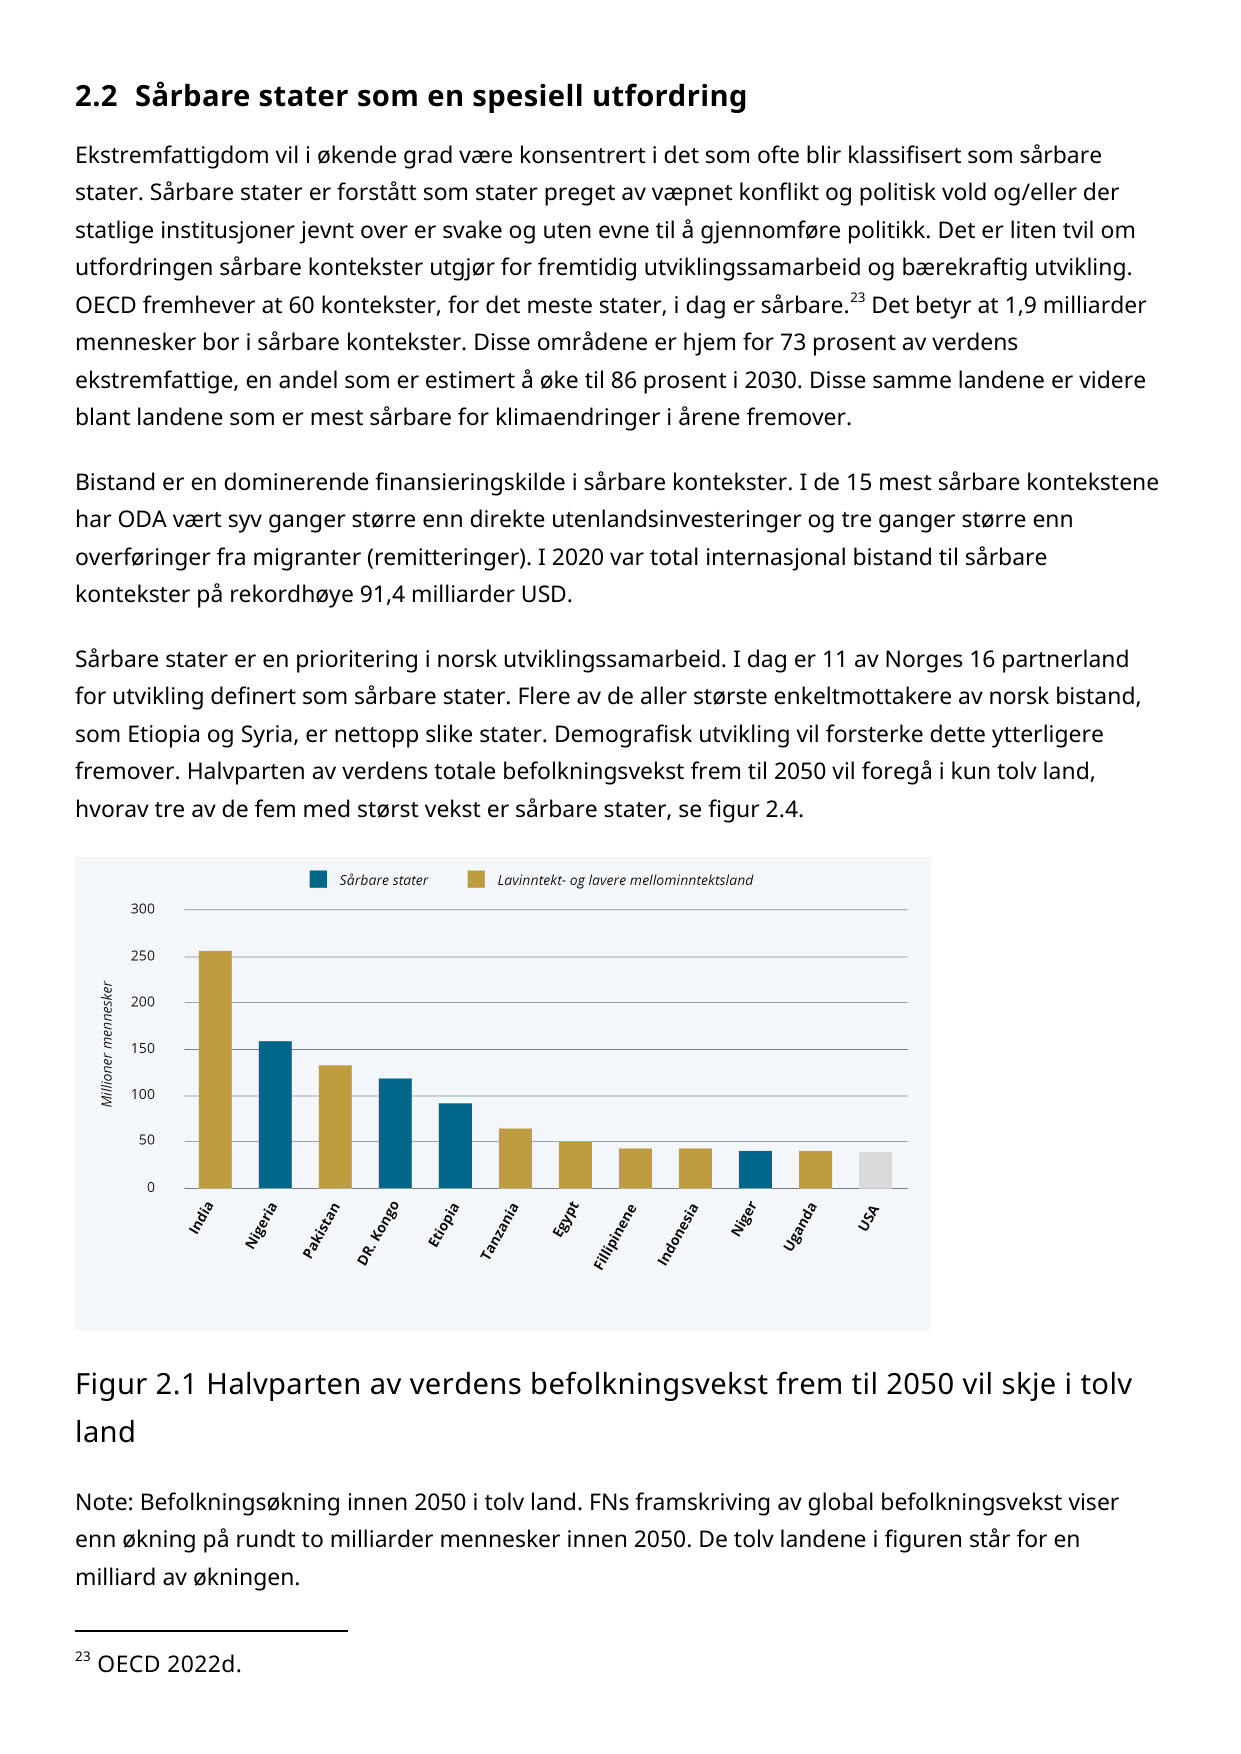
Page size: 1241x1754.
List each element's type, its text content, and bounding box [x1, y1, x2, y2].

subtitle Sårbare stater som en spesiell utfordring [75, 75, 1165, 115]
text Note: Befolkningsøkning innen 2050 i tolv land. FNs framskriving av global befolkningsvekst viser enn økning på rundt to milliarder mennesker innen 2050. De tolv landene i figuren står for en milliard av økningen. [75, 1486, 1165, 1592]
picture [75, 857, 932, 1330]
text Halvparten av verdens befolkningsvekst frem til 2050 vil skje i tolv land [75, 1363, 1165, 1451]
text Ekstremfattigdom vil i økende grad være konsentrert i det som ofte blir klassifisert som sårbare stater. Sårbare stater er forstått som stater preget av væpnet konflikt og politisk vold og/eller der statlige institusjoner jevnt over er svake og uten evne til å gjennomføre politikk. Det er liten tvil om utfordringen sårbare kontekster utgjør for fremtidig utviklingssamarbeid og bærekraftig utvikling. OECD fremhever at 60 kontekster, for det meste stater, i dag er sårbare. Det betyr at 1,9 milliarder mennesker bor i sårbare kontekster. Disse områdene er hjem for 73 prosent av verdens ekstremfattige, en andel som er estimert å øke til 86 prosent i 2030. Disse samme landene er videre blant landene som er mest sårbare for klimaendringer i årene fremover. [75, 139, 1165, 432]
text Bistand er en dominerende finansieringskilde i sårbare kontekster. I de 15 mest sårbare kontekstene har ODA vært syv ganger større enn direkte utenlandsinvesteringer og tre ganger større enn overføringer fra migranter (remitteringer). I 2020 var total internasjonal bistand til sårbare kontekster på rekordhøye 91,4 milliarder USD. [75, 466, 1165, 609]
text Sårbare stater er en prioritering i norsk utviklingssamarbeid. I dag er 11 av Norges 16 partnerland for utvikling definert som sårbare stater. Flere av de aller største enkeltmottakere av norsk bistand, som Etiopia og Syria, er nettopp slike stater. Demografisk utvikling vil forsterke dette ytterligere fremover. Halvparten av verdens totale befolkningsvekst frem til 2050 vil foregå i kun tolv land, hvorav tre av de fem med størst vekst er sårbare stater, se figur 2.4. [75, 643, 1165, 824]
